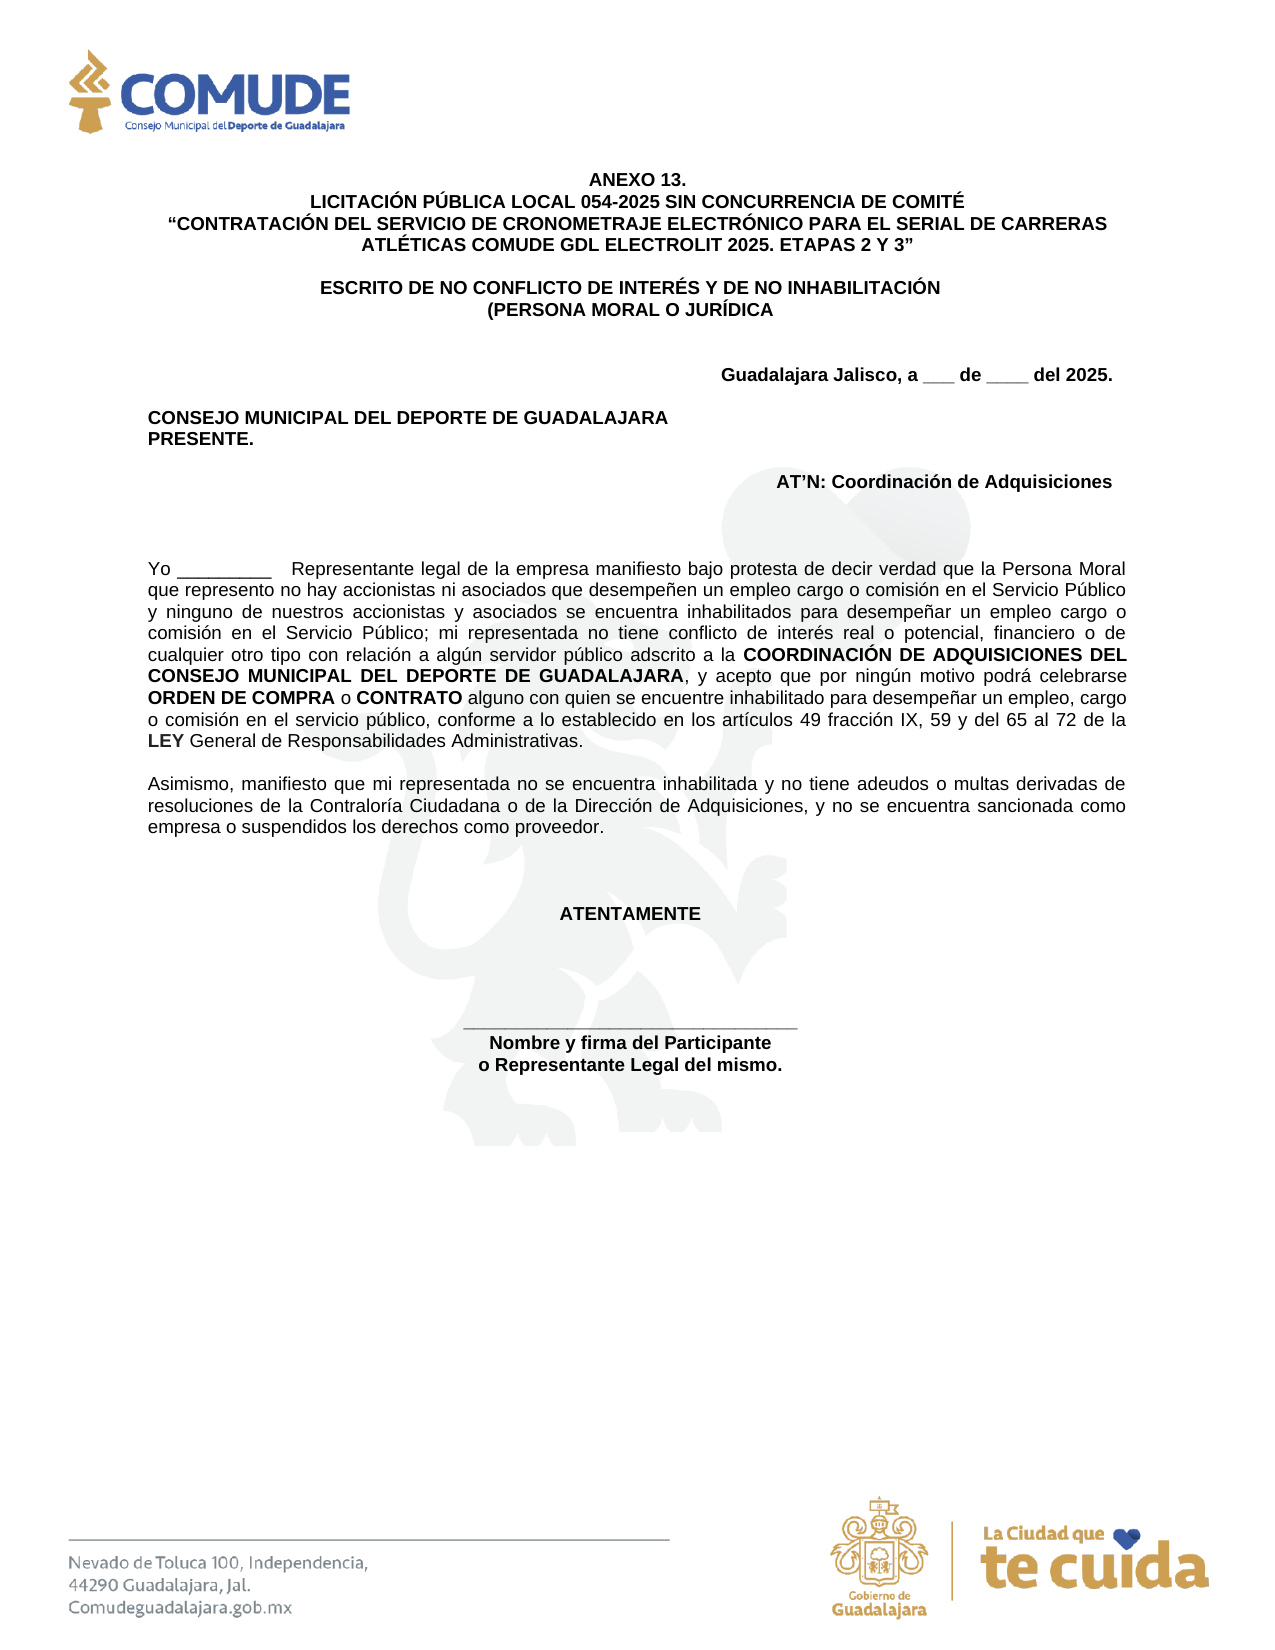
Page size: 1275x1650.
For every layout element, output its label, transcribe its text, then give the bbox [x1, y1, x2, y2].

text ATENTAMENTE [148, 902, 1113, 924]
text Nombre y firma del Participante [148, 1032, 1113, 1053]
text ________________________________ [148, 1010, 1113, 1032]
picture [5, 5, 1273, 1646]
text ANEXO 13. [148, 169, 1127, 191]
text LICITACIÓN PÚBLICA LOCAL 054-2025 SIN CONCURRENCIA DE COMITÉ [148, 191, 1127, 212]
text AT’N: Coordinación de Adquisiciones [148, 471, 1113, 493]
text PRESENTE. [148, 428, 1113, 449]
text ESCRITO DE NO CONFLICTO DE INTERÉS Y DE NO INHABILITACIÓN [148, 277, 1113, 299]
text Asimismo, manifiesto que mi representada no se encuentra inhabilitada y no tiene adeudos o multas derivadas de resoluciones de la Contraloría Ciudadana o de la Dirección de Adquisiciones, y no se encuentra sancionada como empresa o suspendidos los derechos como proveedor. [148, 773, 1127, 838]
text CONSEJO MUNICIPAL DEL DEPORTE DE GUADALAJARA [148, 406, 1113, 428]
text Guadalajara Jalisco, a ___ de ____ del 2025. [148, 363, 1113, 385]
text “CONTRATACIÓN DEL SERVICIO DE CRONOMETRAJE ELECTRÓNICO PARA EL SERIAL DE CARRERAS ATLÉTICAS COMUDE GDL ELECTROLIT 2025. ETAPAS 2 Y 3” [148, 212, 1127, 256]
text Yo _________ Representante legal de la empresa manifiesto bajo protesta de decir verdad que la Persona Moral que represento no hay accionistas ni asociados que desempeñen un empleo cargo o comisión en el Servicio Público y ninguno de nuestros accionistas y asociados se encuentra inhabilitados para desempeñar un empleo cargo o comisión en el Servicio Público; mi representada no tiene conflicto de interés real o potencial, financiero o de cualquier otro tipo con relación a algún servidor público adscrito a la COORDINACIÓN DE ADQUISICIONES DEL CONSEJO MUNICIPAL DEL DEPORTE DE GUADALAJARA, y acepto que por ningún motivo podrá celebrarse ORDEN DE COMPRA o CONTRATO alguno con quien se encuentre inhabilitado para desempeñar un empleo, cargo o comisión en el servicio público, conforme a lo establecido en los artículos 49 fracción IX, 59 y del 65 al 72 de la LEY General de Responsabilidades Administrativas. [148, 557, 1127, 751]
text o Representante Legal del mismo. [148, 1053, 1113, 1075]
text (PERSONA MORAL O JURÍDICA [148, 299, 1113, 320]
